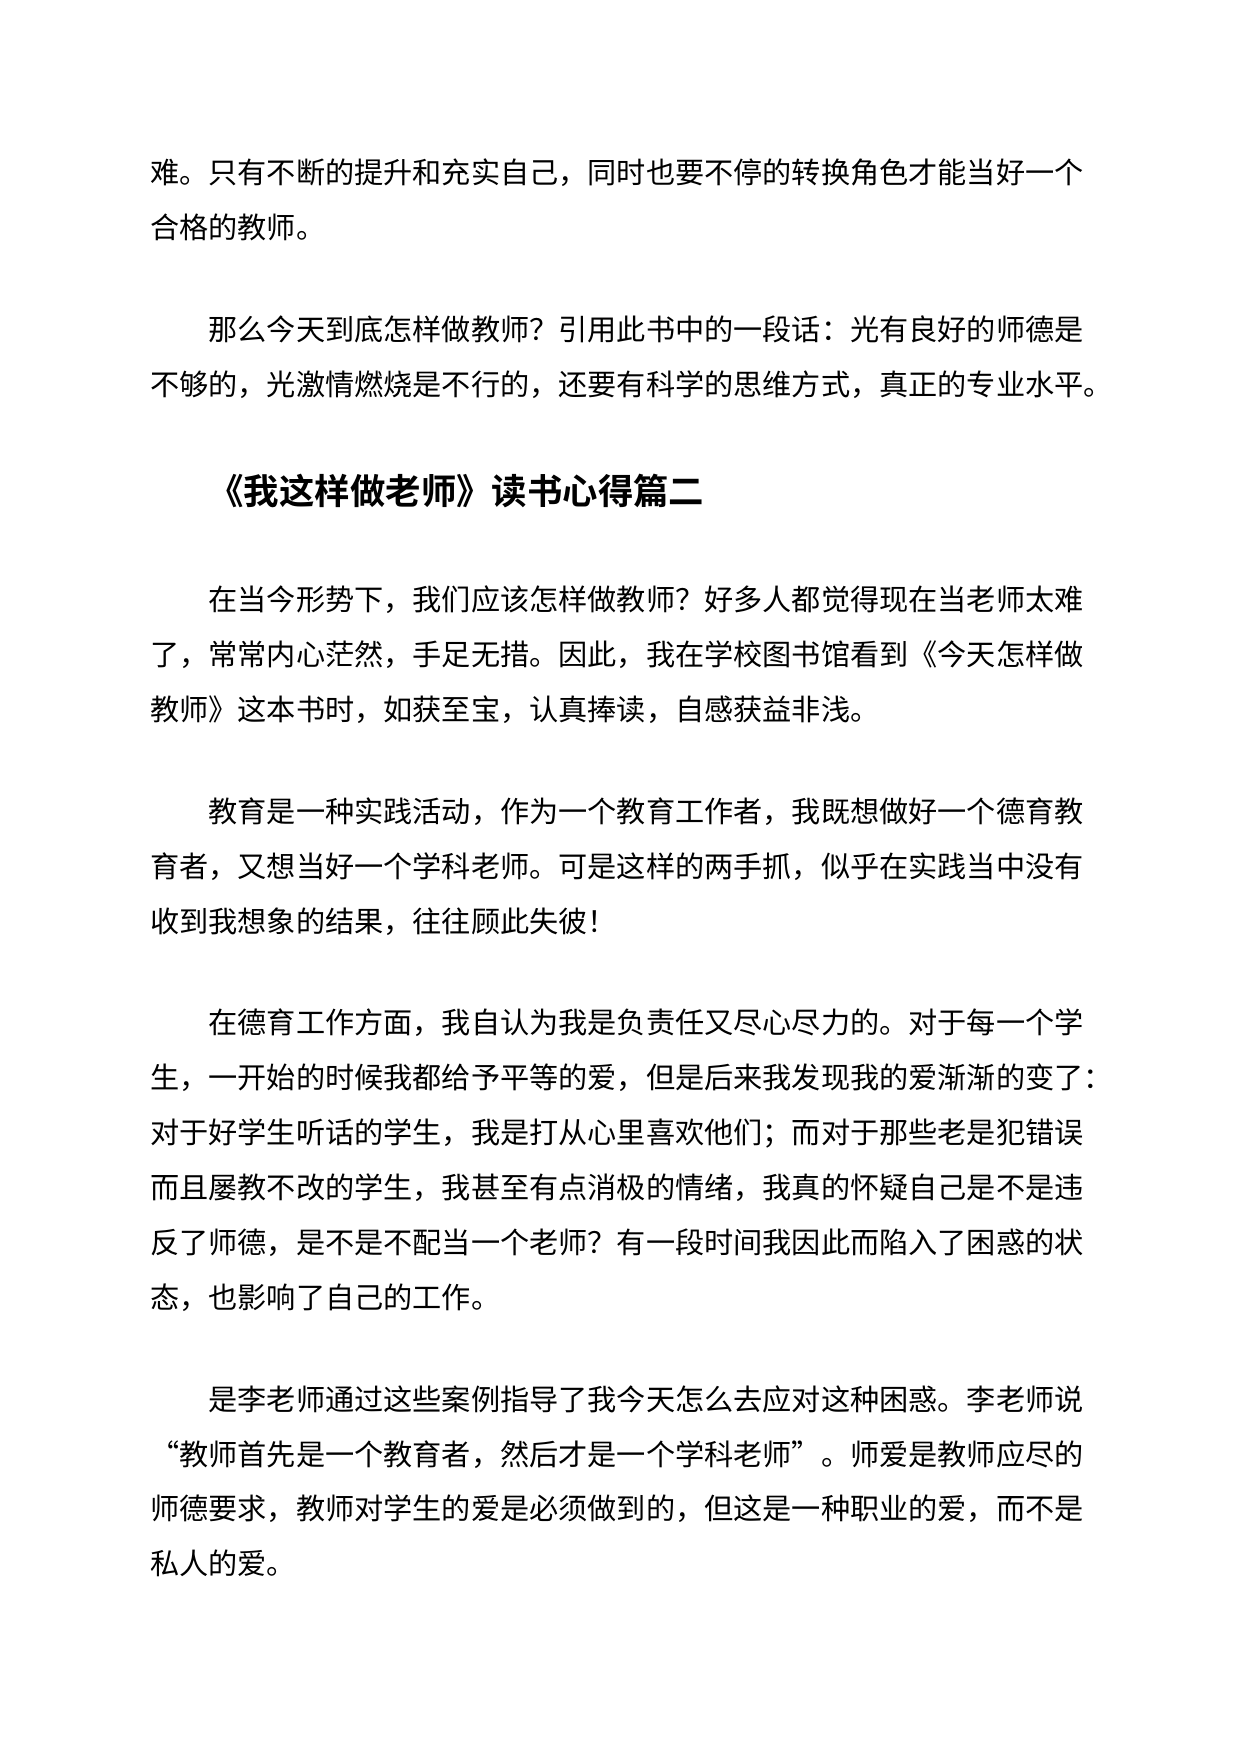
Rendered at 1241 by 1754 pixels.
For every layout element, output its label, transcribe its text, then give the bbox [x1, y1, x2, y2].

text 在德育工作方面，我自认为我是负责任又尽心尽力的。对于每一个学生，一开始的时候我都给予平等的爱，但是后来我发现我的爱渐渐的变了：对于好学生听话的学生，我是打从心里喜欢他们；而对于那些老是犯错误而且屡教不改的学生，我甚至有点消极的情绪，我真的怀疑自己是不是违反了师德，是不是不配当一个老师？有一段时间我因此而陷入了困惑的状态，也影响了自己的工作。 [150, 1000, 1090, 1317]
text 在当今形势下，我们应该怎样做教师？好多人都觉得现在当老师太难了，常常内心茫然，手足无措。因此，我在学校图书馆看到《今天怎样做教师》这本书时，如获至宝，认真捧读，自感获益非浅。 [150, 577, 1090, 729]
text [150, 150, 1090, 247]
text 那么今天到底怎样做教师？引用此书中的一段话：光有良好的师德是不够的，光激情燃烧是不行的，还要有科学的思维方式，真正的专业水平。 [150, 307, 1090, 404]
text 是李老师通过这些案例指导了我今天怎么去应对这种困惑。李老师说“教师首先是一个教育者，然后才是一个学科老师”。师爱是教师应尽的师德要求，教师对学生的爱是必须做到的，但这是一种职业的爱，而不是私人的爱。 [150, 1376, 1090, 1583]
text 教育是一种实践活动，作为一个教育工作者，我既想做好一个德育教育者，又想当好一个学科老师。可是这样的两手抓，似乎在实践当中没有收到我想象的结果，往往顾此失彼！ [150, 788, 1090, 940]
text 《我这样做老师》读书心得篇二 [150, 463, 1090, 514]
